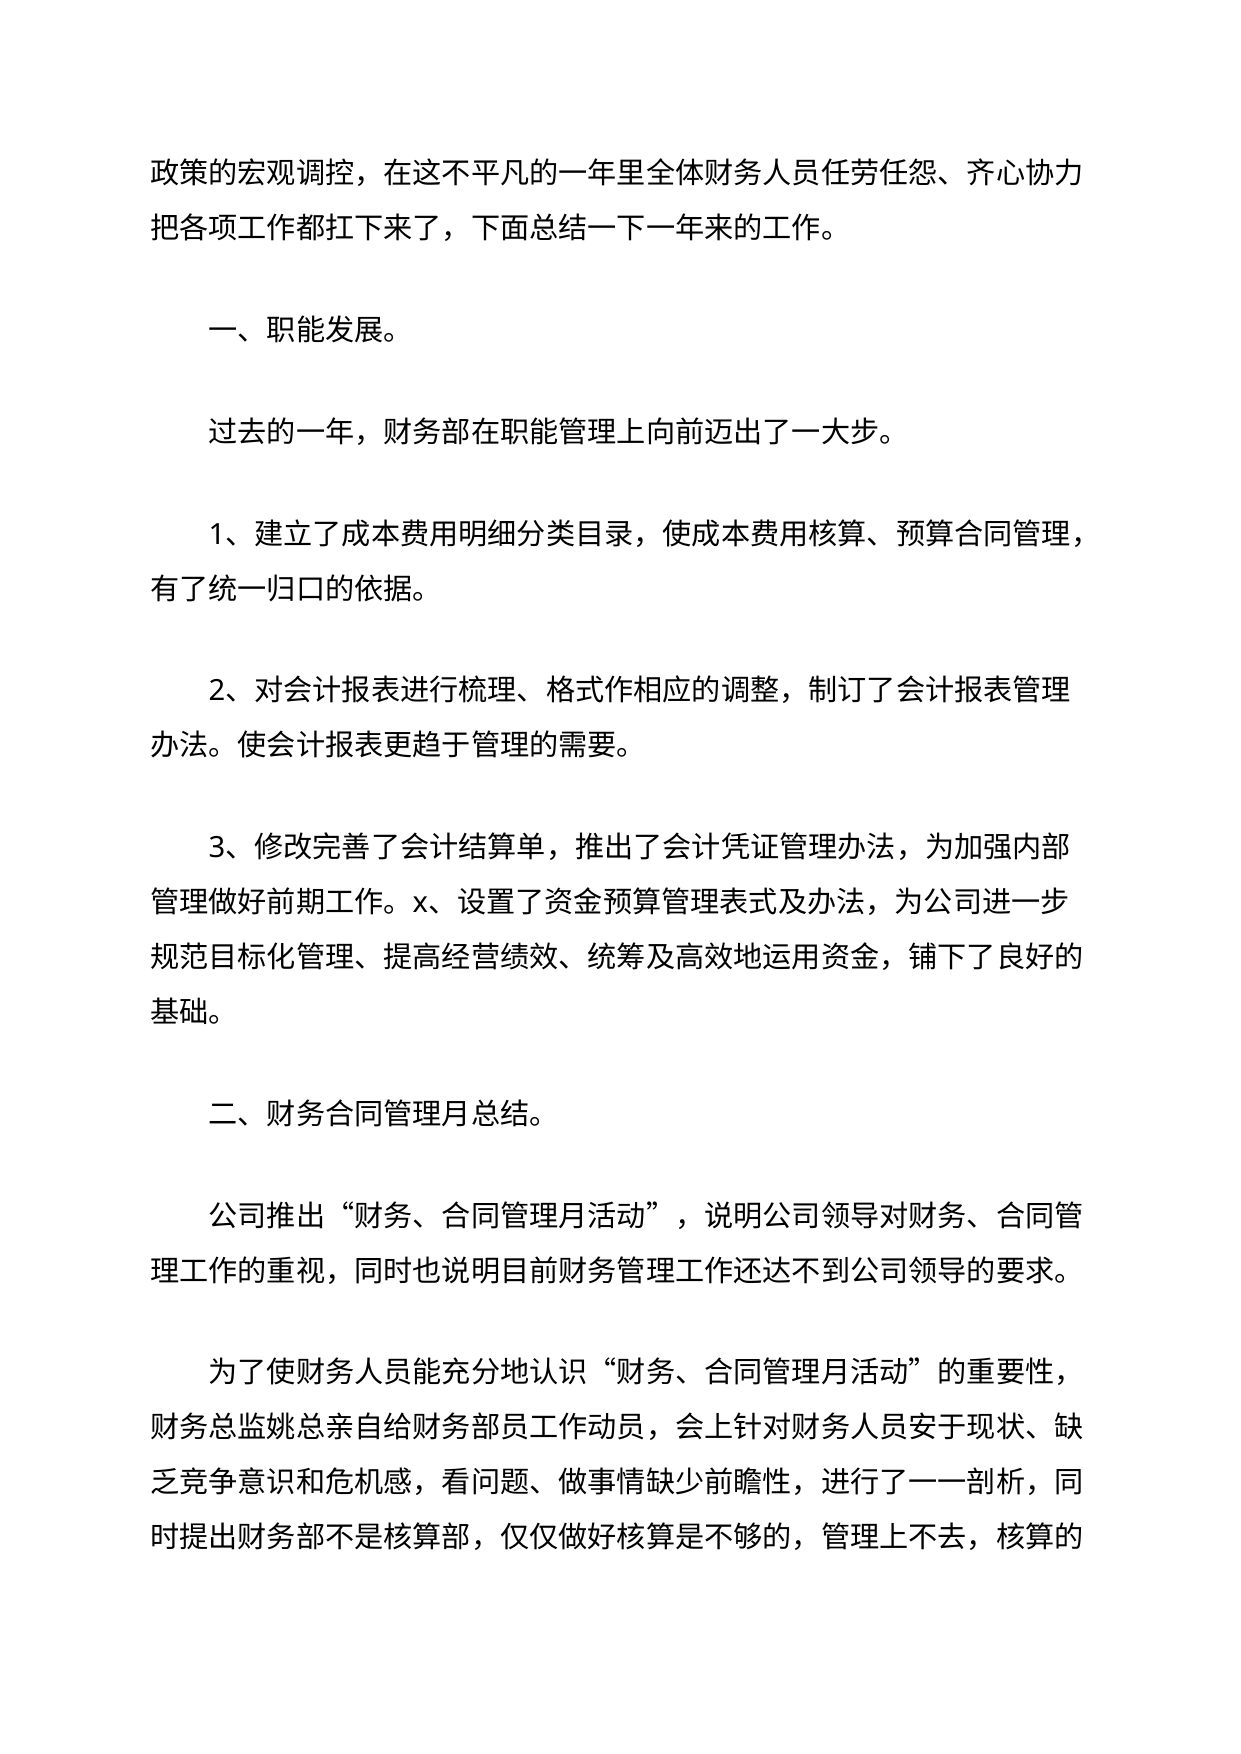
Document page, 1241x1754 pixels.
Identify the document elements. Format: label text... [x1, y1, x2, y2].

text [150, 1349, 1090, 1556]
text 一、职能发展。 [150, 307, 1090, 349]
text 过去的一年，财务部在职能管理上向前迈出了一大步。 [150, 408, 1090, 451]
text 1、建立了成本费用明细分类目录，使成本费用核算、预算合同管理，有了统一归口的依据。 [150, 510, 1090, 607]
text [150, 150, 1090, 247]
text 2、对会计报表进行梳理、格式作相应的调整，制订了会计报表管理办法。使会计报表更趋于管理的需要。 [150, 667, 1090, 764]
text 3、修改完善了会计结算单，推出了会计凭证管理办法，为加强内部管理做好前期工作。x、设置了资金预算管理表式及办法，为公司进一步规范目标化管理、提高经营绩效、统筹及高效地运用资金，铺下了良好的基础。 [150, 824, 1090, 1031]
text 二、财务合同管理月总结。 [150, 1090, 1090, 1133]
text 公司推出“财务、合同管理月活动”，说明公司领导对财务、合同管理工作的重视，同时也说明目前财务管理工作还达不到公司领导的要求。 [150, 1192, 1090, 1289]
